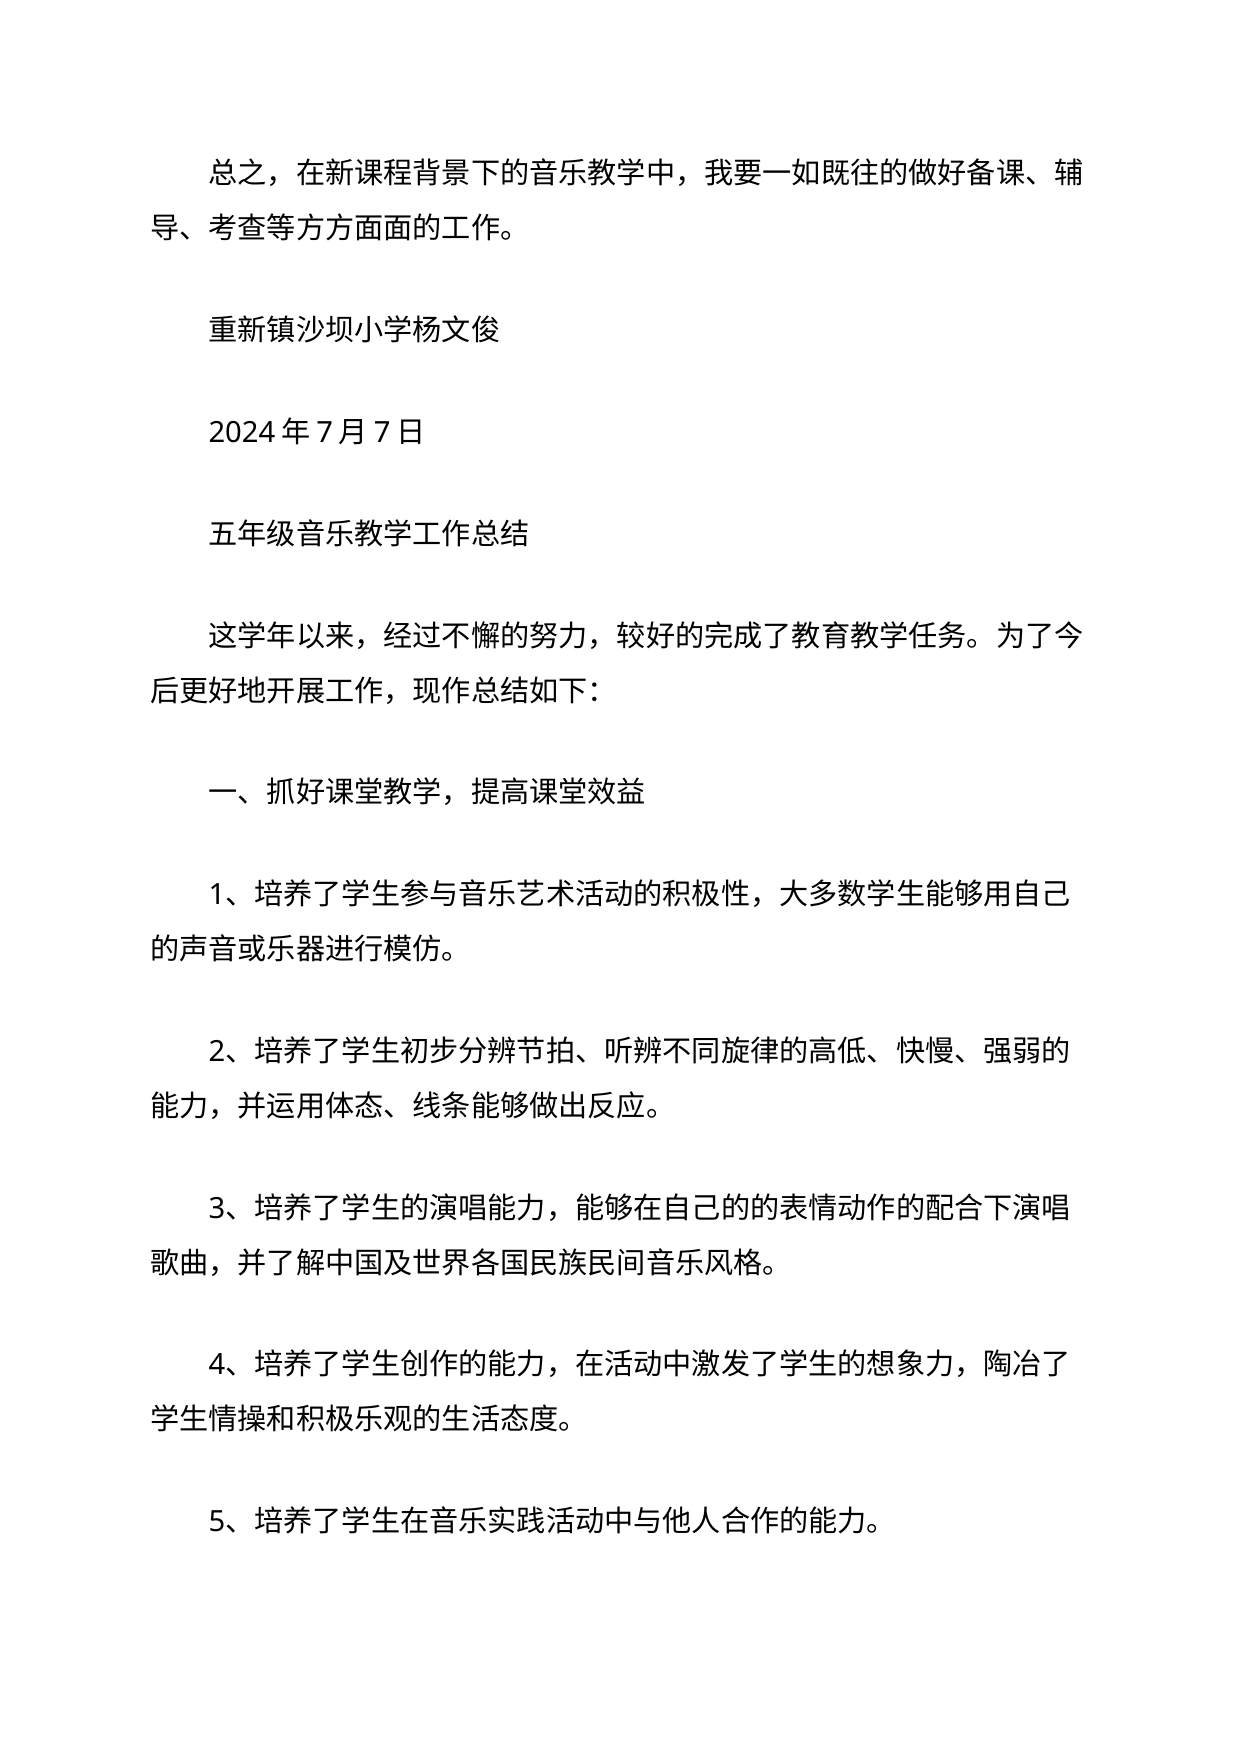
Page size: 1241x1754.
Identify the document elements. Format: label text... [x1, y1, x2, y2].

text 4、培养了学生创作的能力，在活动中激发了学生的想象力，陶冶了学生情操和积极乐观的生活态度。 [150, 1341, 1090, 1438]
text 重新镇沙坝小学杨文俊 [150, 307, 1090, 349]
text 2、培养了学生初步分辨节拍、听辨不同旋律的高低、快慢、强弱的能力，并运用体态、线条能够做出反应。 [150, 1027, 1090, 1125]
text 2024年7月7日 [150, 408, 1090, 451]
text 1、培养了学生参与音乐艺术活动的积极性，大多数学生能够用自己的声音或乐器进行模仿。 [150, 871, 1090, 968]
text 这学年以来，经过不懈的努力，较好的完成了教育教学任务。为了今后更好地开展工作，现作总结如下： [150, 612, 1090, 709]
text 五年级音乐教学工作总结 [150, 510, 1090, 553]
text 5、培养了学生在音乐实践活动中与他人合作的能力。 [150, 1498, 1090, 1540]
text 总之，在新课程背景下的音乐教学中，我要一如既往的做好备课、辅导、考查等方方面面的工作。 [150, 150, 1090, 247]
text 3、培养了学生的演唱能力，能够在自己的的表情动作的配合下演唱歌曲，并了解中国及世界各国民族民间音乐风格。 [150, 1184, 1090, 1281]
text 一、抓好课堂教学，提高课堂效益 [150, 769, 1090, 811]
